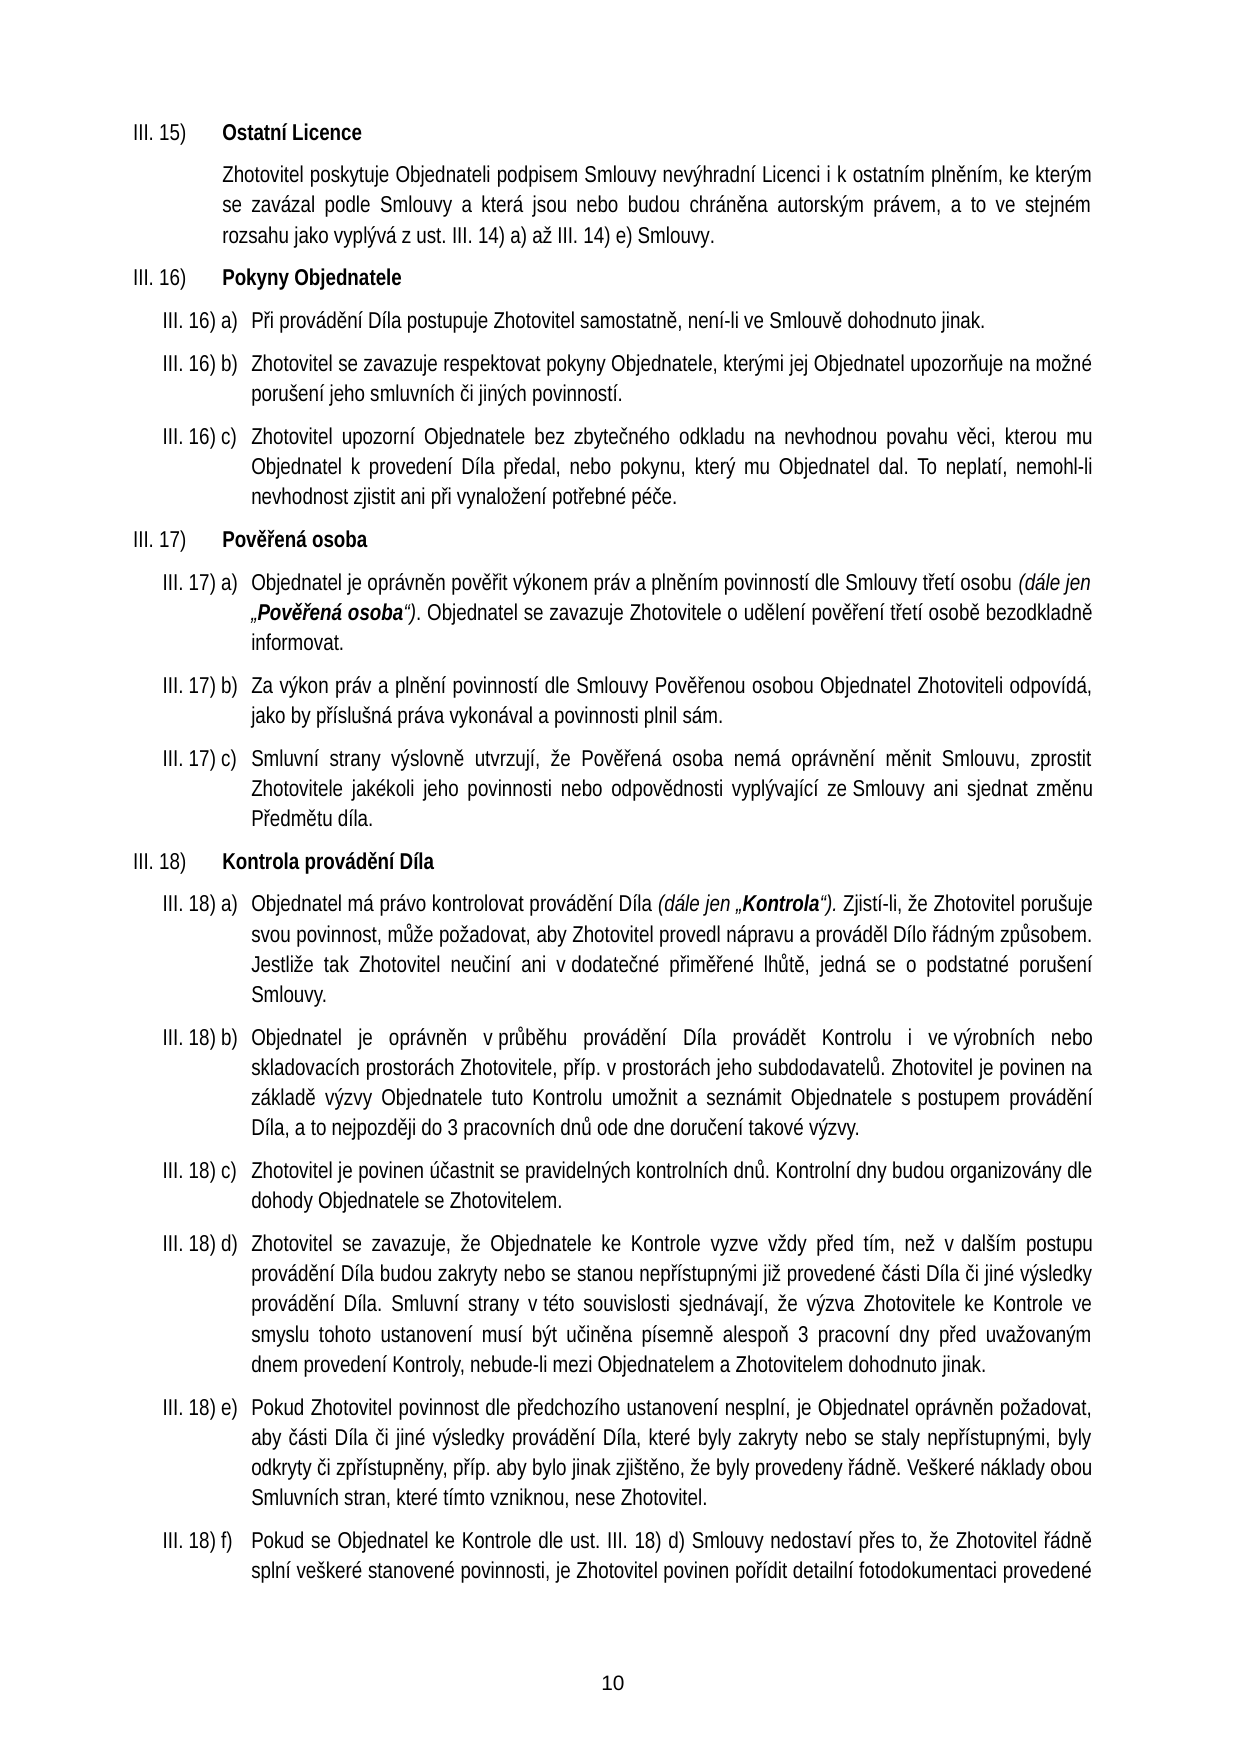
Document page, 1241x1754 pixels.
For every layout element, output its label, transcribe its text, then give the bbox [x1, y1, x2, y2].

text Smluvní strany výslovně utvrzují, že Pověřená osoba nemá oprávnění měnit Smlouvu, zprostit Zhotovitele jakékoli jeho povinnosti nebo odpovědnosti vyplývající ze Smlouvy ani sjednat změnu Předmětu díla. [162, 744, 1093, 831]
text Pokud Zhotovitel povinnost dle předchozího ustanovení nesplní, je Objednatel oprávněn požadovat, aby části Díla či jiné výsledky provádění Díla, které byly zakryty nebo se staly nepřístupnými, byly odkryty či zpřístupněny, příp. aby bylo jinak zjištěno, že byly provedeny řádně. Veškeré náklady obou Smluvních stran, které tímto vzniknou, nese Zhotovitel. [162, 1393, 1093, 1511]
text Objednatel je oprávněn pověřit výkonem práv a plněním povinností dle Smlouvy třetí osobu (dále jen „Pověřená osoba“). Objednatel se zavazuje Zhotovitele o udělení pověření třetí osobě bezodkladně informovat. [162, 568, 1093, 655]
text Zhotovitel se zavazuje respektovat pokyny Objednatele, kterými jej Objednatel upozorňuje na možné porušení jeho smluvních či jiných povinností. [162, 350, 1093, 406]
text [162, 1527, 1093, 1583]
text Kontrola provádění Díla [133, 848, 1093, 874]
text Objednatel je oprávněn v průběhu provádění Díla provádět Kontrolu i ve výrobních nebo skladovacích prostorách Zhotovitele, příp. v prostorách jeho subdodavatelů. Zhotovitel je povinen na základě výzvy Objednatele tuto Kontrolu umožnit a seznámit Objednatele s postupem provádění Díla, a to nejpozději do 3 pracovních dnů ode dne doručení takové výzvy. [162, 1024, 1093, 1141]
text Zhotovitel se zavazuje, že Objednatele ke Kontrole vyzve vždy před tím, než v dalším postupu provádění Díla budou zakryty nebo se stanou nepřístupnými již provedené části Díla či jiné výsledky provádění Díla. Smluvní strany v této souvislosti sjednávají, že výzva Zhotovitele ke Kontrole ve smyslu tohoto ustanovení musí být učiněna písemně alespoň 3 pracovní dny před uvažovaným dnem provedení Kontroly, nebude-li mezi Objednatelem a Zhotovitelem dohodnuto jinak. [162, 1230, 1093, 1377]
text Zhotovitel upozorní Objednatele bez zbytečného odkladu na nevhodnou povahu věci, kterou mu Objednatel k provedení Díla předal, nebo pokynu, který mu Objednatel dal. To neplatí, nemohl-li nevhodnost zjistit ani při vynaložení potřebné péče. [162, 423, 1093, 509]
text Pokyny Objednatele [133, 264, 1093, 291]
text Zhotovitel je povinen účastnit se pravidelných kontrolních dnů. Kontrolní dny budou organizovány dle dohody Objednatele se Zhotovitelem. [162, 1157, 1093, 1214]
list Zhotovitel poskytuje Objednateli podpisem Smlouvy nevýhradní Licenci i k ostatním plněním, ke kterým se zavázal podle Smlouvy a která jsou nebo budou chráněna autorským právem, a to ve stejném rozsahu jako vyplývá z ust. III. 14) a) až III. 14) e) Smlouvy. [222, 161, 1093, 248]
text Objednatel má právo kontrolovat provádění Díla (dále jen „Kontrola“). Zjistí-li, že Zhotovitel porušuje svou povinnost, může požadovat, aby Zhotovitel provedl nápravu a prováděl Dílo řádným způsobem. Jestliže tak Zhotovitel neučiní ani v dodatečné přiměřené lhůtě, jedná se o podstatné porušení Smlouvy. [162, 890, 1093, 1007]
text Ostatní Licence [133, 118, 1093, 145]
text Za výkon práv a plnění povinností dle Smlouvy Pověřenou osobou Objednatel Zhotoviteli odpovídá, jako by příslušná práva vykonával a povinnosti plnil sám. [162, 672, 1093, 728]
text Pověřená osoba [133, 526, 1093, 552]
text Při provádění Díla postupuje Zhotovitel samostatně, není-li ve Smlouvě dohodnuto jinak. [162, 307, 1093, 333]
